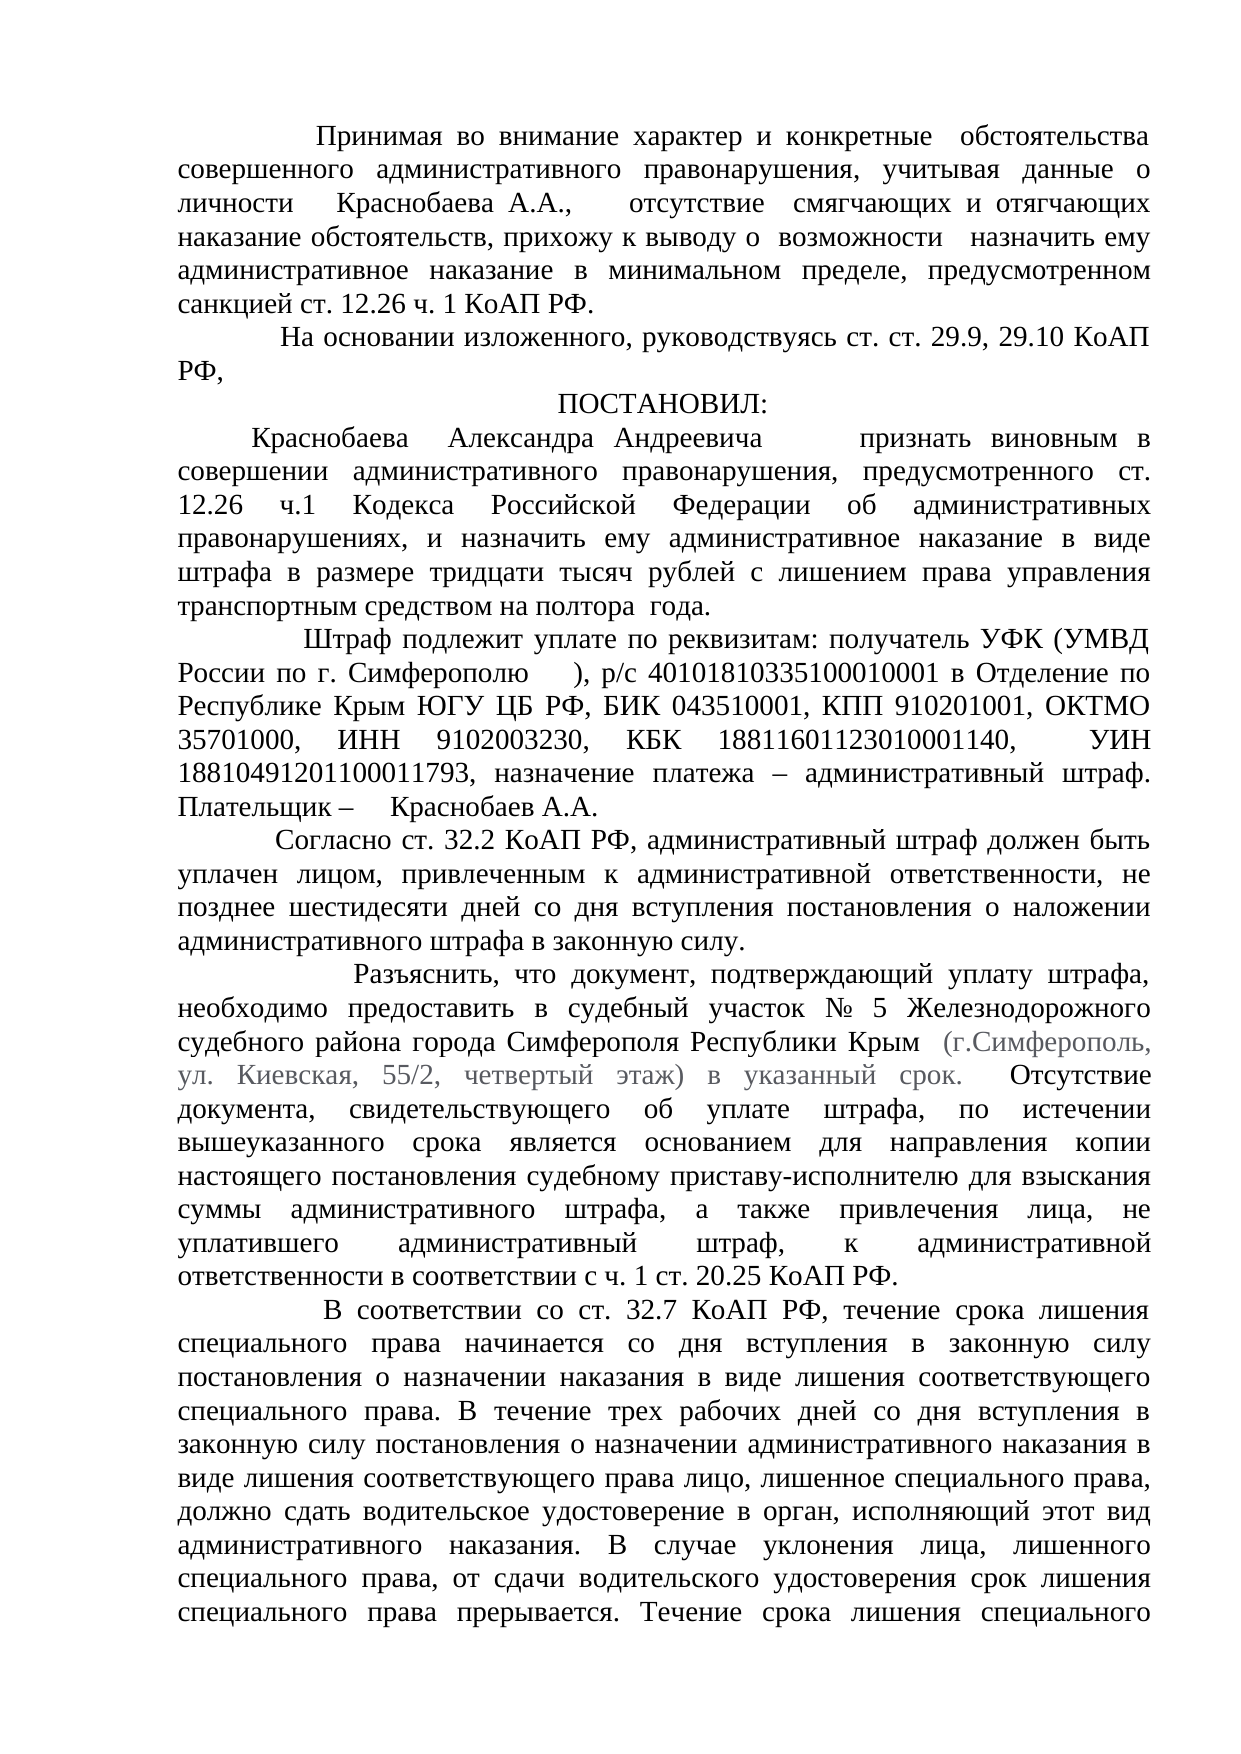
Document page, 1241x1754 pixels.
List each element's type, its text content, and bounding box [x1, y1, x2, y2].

text Согласно ст. 32.2 КоАП РФ, административный штраф должен быть уплачен лицом, привлеченным к административной ответственности, не позднее шестидесяти дней со дня вступления постановления о наложении административного штрафа в законную силу. [177, 822, 1152, 957]
text ПОСТАНОВИЛ: [177, 386, 1152, 420]
text Штраф подлежит уплате по реквизитам: получатель УФК (УМВД России по г. Симферополю ), р/с 40101810335100010001 в Отделение по Республике Крым ЮГУ ЦБ РФ, БИК 043510001, КПП 910201001, ОКТМО 35701000, ИНН 9102003230, КБК 18811601123010001140, УИН 18810491201100011793, назначение платежа – административный штраф. Плательщик – Краснобаев А.А. [177, 621, 1152, 822]
text На основании изложенного, руководствуясь ст. ст. 29.9, 29.10 КоАП РФ, [177, 319, 1152, 386]
text Принимая во внимание характер и конкретные обстоятельства совершенного административного правонарушения, учитывая данные о личности Краснобаева А.А., отсутствие смягчающих и отягчающих наказание обстоятельств, прихожу к выводу о возможности назначить ему административное наказание в минимальном пределе, предусмотренном санкцией ст. 12.26 ч. 1 КоАП РФ. [177, 118, 1152, 319]
text Разъяснить, что документ, подтверждающий уплату штрафа, необходимо предоставить в судебный участок № 5 Железнодорожного судебного района города Симферополя Республики Крым (г.Симферополь, ул. Киевская, 55/2, четвертый этаж) в указанный срок. Отсутствие документа, свидетельствующего об уплате штрафа, по истечении вышеуказанного срока является основанием для направления копии настоящего постановления судебному приставу-исполнителю для взыскания суммы административного штрафа, а также привлечения лица, не уплатившего административный штраф, к административной ответственности в соответствии с ч. 1 ст. 20.25 КоАП РФ. [177, 1057, 1152, 1292]
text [177, 1292, 1152, 1627]
text Разъяснить, что документ, подтверждающий уплату штрафа, необходимо предоставить в судебный участок № 5 Железнодорожного судебного района города Симферополя Республики Крым (г.Симферополь, ул. Киевская, 55/2, четвертый этаж) в указанный срок. Отсутствие документа, свидетельствующего об уплате штрафа, по истечении вышеуказанного срока является основанием для направления копии настоящего постановления судебному приставу-исполнителю для взыскания суммы административного штрафа, а также привлечения лица, не уплатившего административный штраф, к административной ответственности в соответствии с ч. 1 ст. 20.25 КоАП РФ. [177, 957, 1152, 1057]
text Краснобаева Александра Андреевича признать виновным в совершении административного правонарушения, предусмотренного ст. 12.26 ч.1 Кодекса Российской Федерации об административных правонарушениях, и назначить ему административное наказание в виде штрафа в размере тридцати тысяч рублей с лишением права управления транспортным средством на полтора года. [177, 420, 1152, 621]
